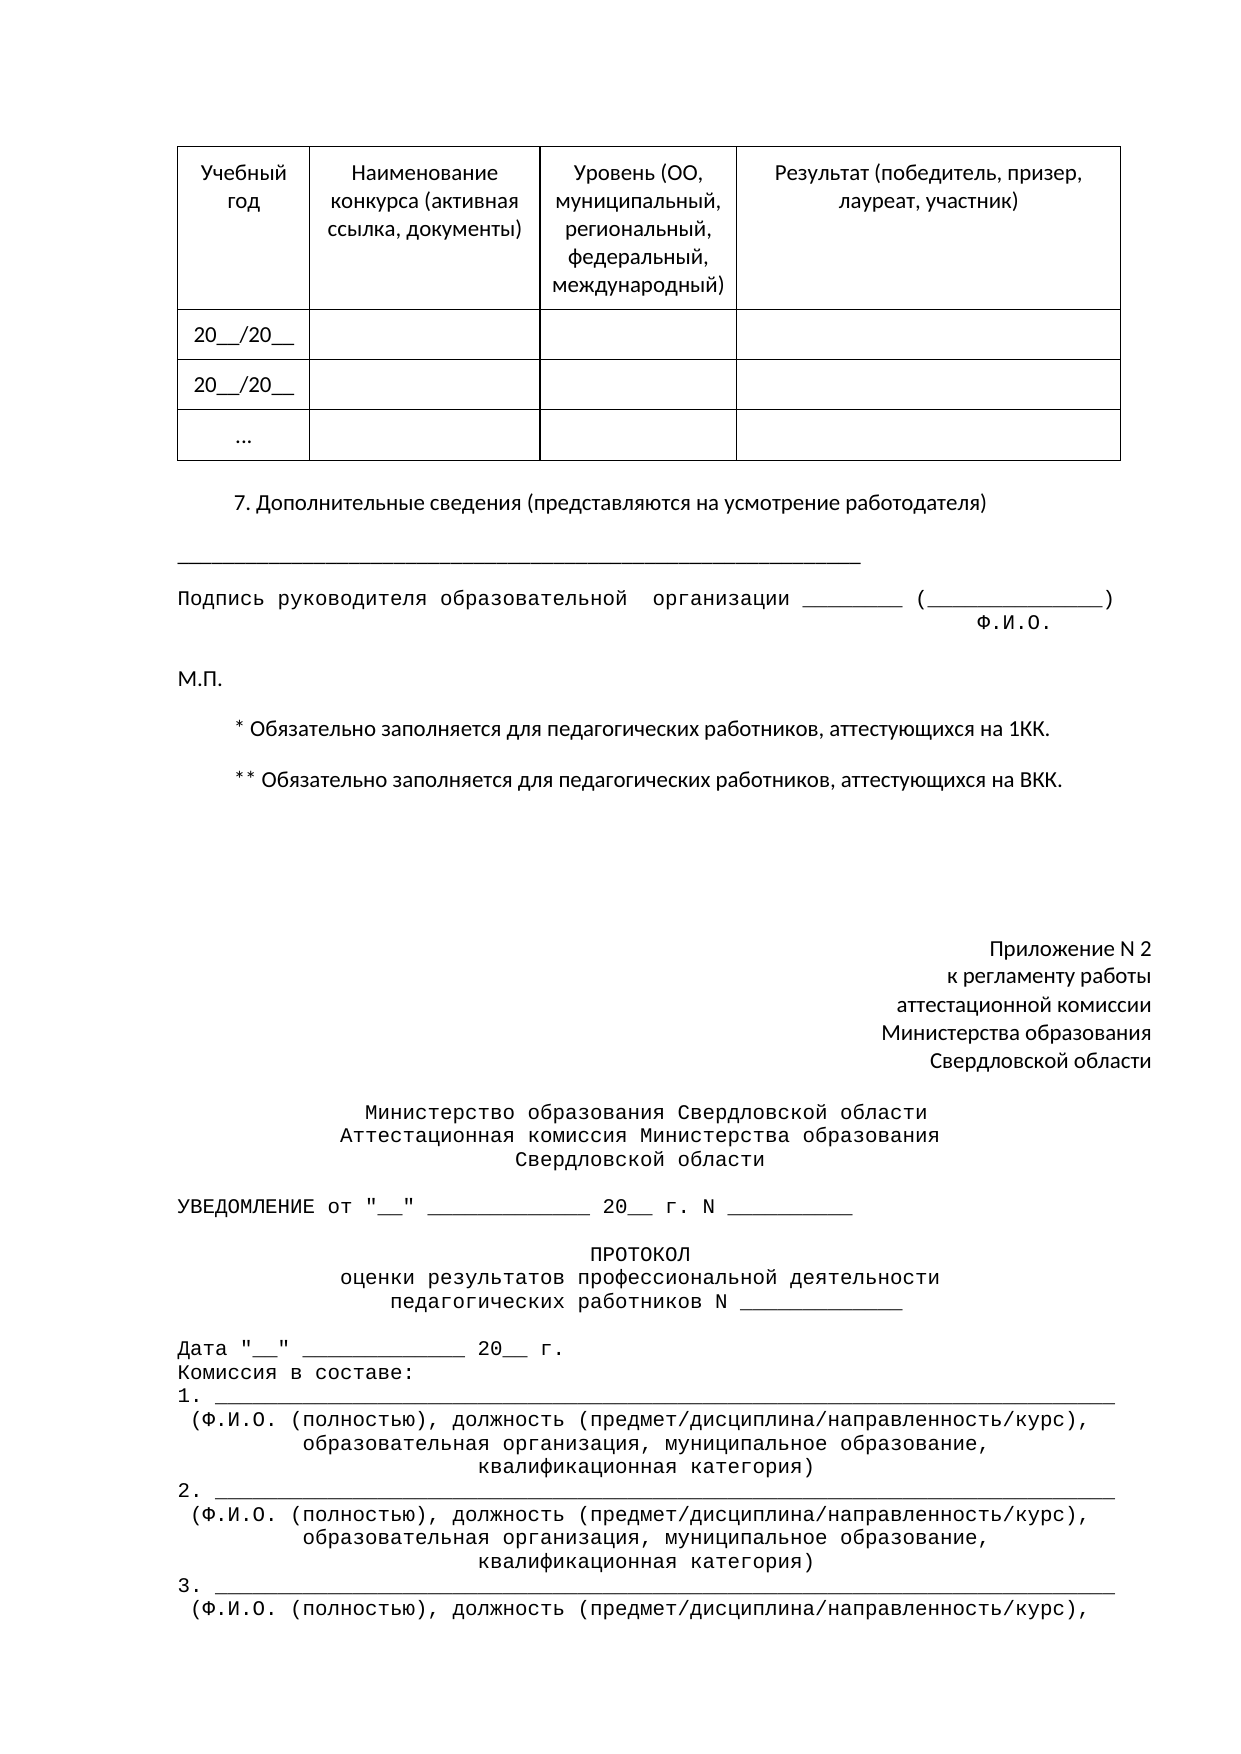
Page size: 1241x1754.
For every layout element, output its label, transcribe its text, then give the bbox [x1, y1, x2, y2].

table_cell [310, 360, 539, 409]
text оценки результатов профессиональной деятельности [177, 1267, 1152, 1291]
text Свердловской области [177, 1046, 1152, 1074]
text квалификационная категория) [177, 1456, 1152, 1480]
text 2. ________________________________________________________________________ [177, 1480, 1152, 1504]
table_cell 20__/20__ [178, 360, 309, 409]
text Министерства образования [177, 1018, 1152, 1046]
text квалификационная категория) [177, 1551, 1152, 1575]
text ** Обязательно заполняется для педагогических работников, аттестующихся на ВКК. [177, 766, 1152, 793]
text 3. ________________________________________________________________________ [177, 1575, 1152, 1598]
text Свердловской области [177, 1149, 1152, 1173]
text образовательная организация, муниципальное образование, [177, 1527, 1152, 1551]
text Министерство образования Свердловской области [177, 1102, 1152, 1125]
text Ф.И.О. [177, 612, 1152, 636]
text аттестационной комиссии [177, 990, 1152, 1018]
table_header Наименование конкурса (активная ссылка, документы) [310, 147, 539, 308]
table_cell [737, 360, 1120, 409]
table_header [541, 147, 736, 308]
text ____________________________________________________________ [177, 539, 1152, 567]
table_cell [737, 410, 1120, 459]
table_cell [310, 310, 539, 359]
text (Ф.И.О. (полностью), должность (предмет/дисциплина/направленность/курс), [177, 1504, 1152, 1527]
text (Ф.И.О. (полностью), должность (предмет/дисциплина/направленность/курс), [177, 1598, 1152, 1622]
table_cell [310, 410, 539, 459]
text к регламенту работы [177, 962, 1152, 990]
table_header Результат (победитель, призер, лауреат, участник) [737, 147, 1120, 308]
text Комиссия в составе: [177, 1362, 1152, 1386]
text ПРОТОКОЛ [177, 1244, 1152, 1267]
text Приложение N 2 [177, 934, 1152, 962]
text 7. Дополнительные сведения (представляются на усмотрение работодателя) [177, 488, 1152, 517]
table_cell [541, 410, 736, 459]
table_cell [541, 360, 736, 409]
text педагогических работников N _____________ [177, 1291, 1152, 1314]
text * Обязательно заполняется для педагогических работников, аттестующихся на 1КК. [177, 714, 1152, 743]
table_cell 20__/20__ [178, 310, 309, 359]
text Подпись руководителя образовательной организации ________ (______________) [177, 588, 1152, 612]
table_cell ... [178, 410, 309, 459]
text Дата "__" _____________ 20__ г. [177, 1338, 1152, 1362]
text 1. ________________________________________________________________________ [177, 1386, 1152, 1409]
text М.П. [177, 664, 1152, 692]
text УВЕДОМЛЕНИЕ от "__" _____________ 20__ г. N __________ [177, 1196, 1152, 1220]
text Аттестационная комиссия Министерства образования [177, 1125, 1152, 1149]
table_header Учебный год [178, 147, 309, 308]
text (Ф.И.О. (полностью), должность (предмет/дисциплина/направленность/курс), [177, 1409, 1152, 1433]
table_cell [737, 310, 1120, 359]
table_cell [541, 310, 736, 359]
text образовательная организация, муниципальное образование, [177, 1433, 1152, 1456]
